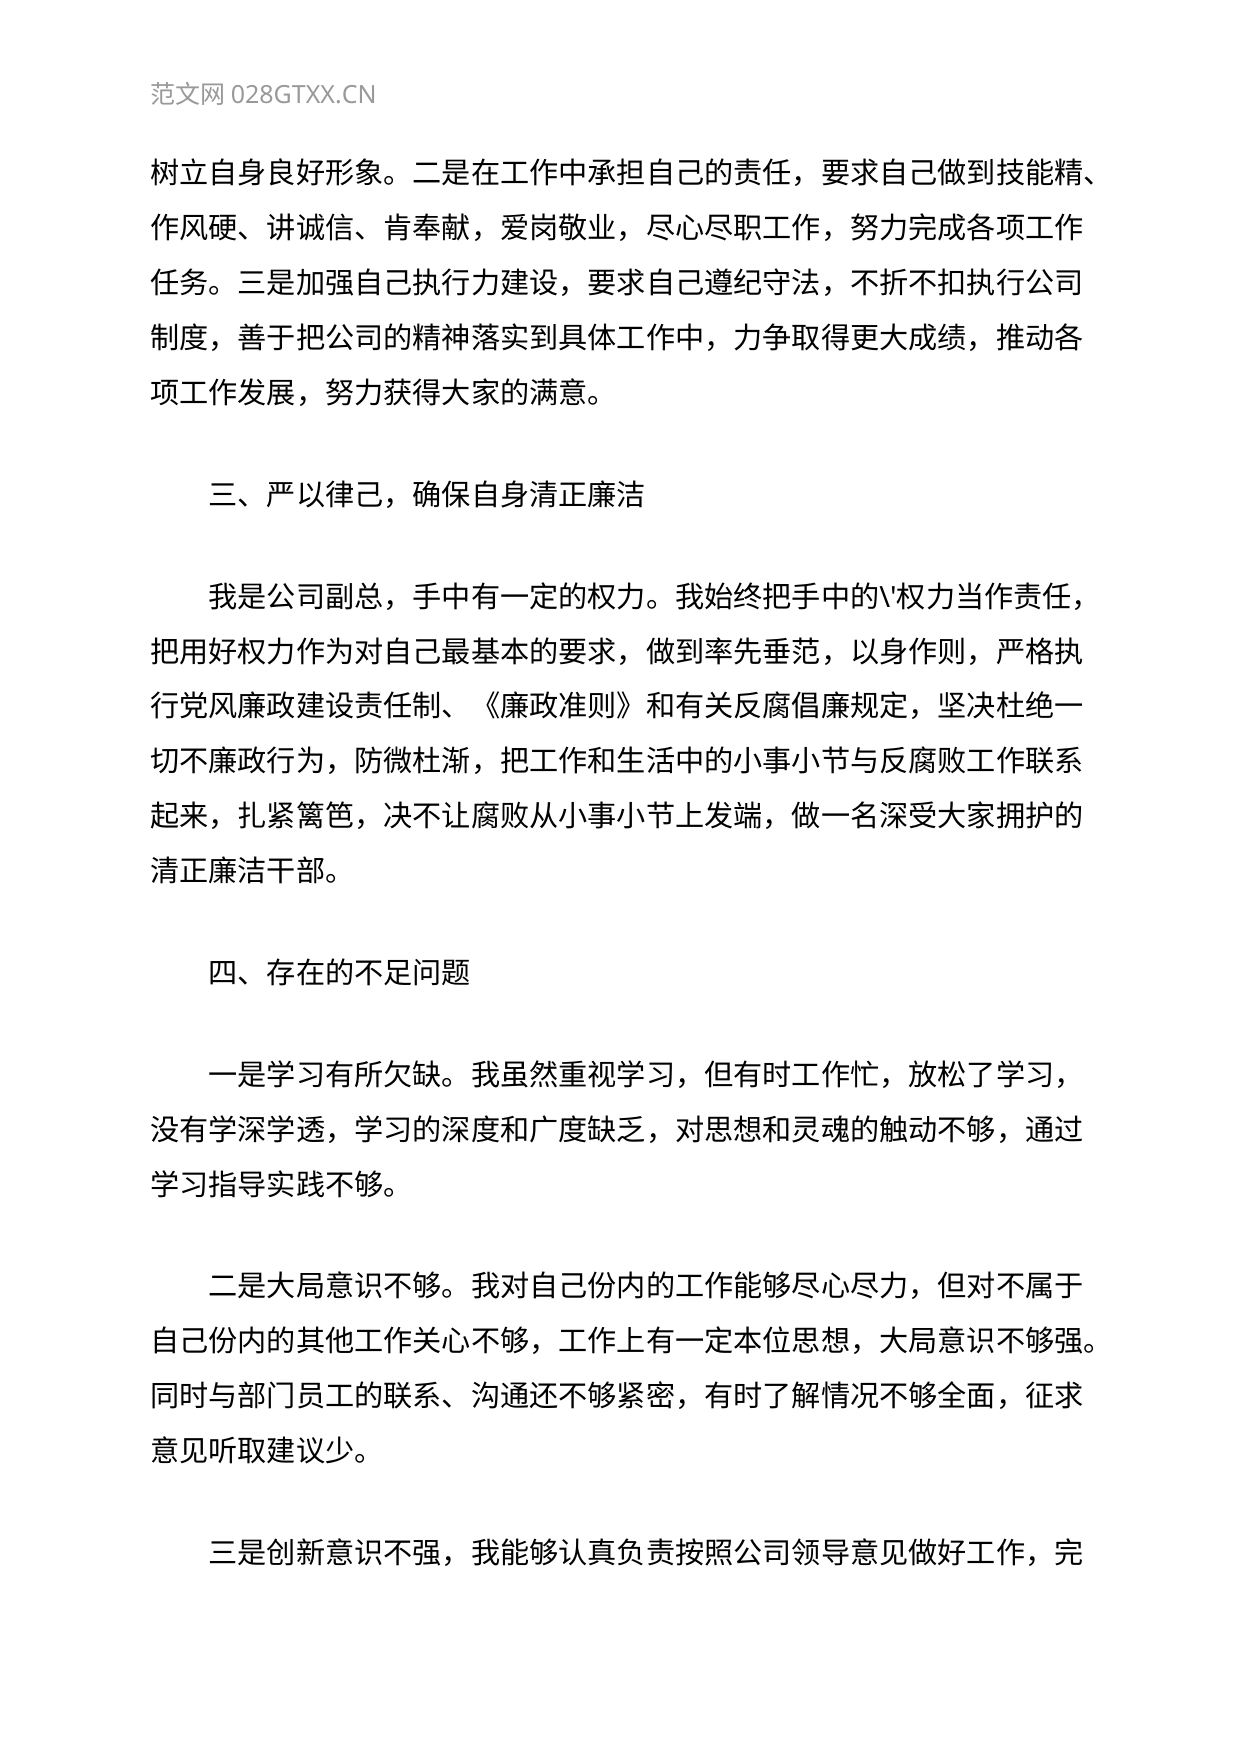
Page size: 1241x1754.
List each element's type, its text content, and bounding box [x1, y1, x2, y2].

text 四、存在的不足问题 [150, 949, 1090, 992]
text 我是公司副总，手中有一定的权力。我始终把手中的\'权力当作责任，把用好权力作为对自己最基本的要求，做到率先垂范，以身作则，严格执行党风廉政建设责任制、《廉政准则》和有关反腐倡廉规定，坚决杜绝一切不廉政行为，防微杜渐，把工作和生活中的小事小节与反腐败工作联系起来，扎紧篱笆，决不让腐败从小事小节上发端，做一名深受大家拥护的清正廉洁干部。 [150, 573, 1090, 890]
text 三、严以律己，确保自身清正廉洁 [150, 471, 1090, 514]
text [150, 150, 1090, 412]
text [150, 1529, 1090, 1572]
text 二是大局意识不够。我对自己份内的工作能够尽心尽力，但对不属于自己份内的其他工作关心不够，工作上有一定本位思想，大局意识不够强。同时与部门员工的联系、沟通还不够紧密，有时了解情况不够全面，征求意见听取建议少。 [150, 1263, 1090, 1470]
text 一是学习有所欠缺。我虽然重视学习，但有时工作忙，放松了学习，没有学深学透，学习的深度和广度缺乏，对思想和灵魂的触动不够，通过学习指导实践不够。 [150, 1051, 1090, 1203]
